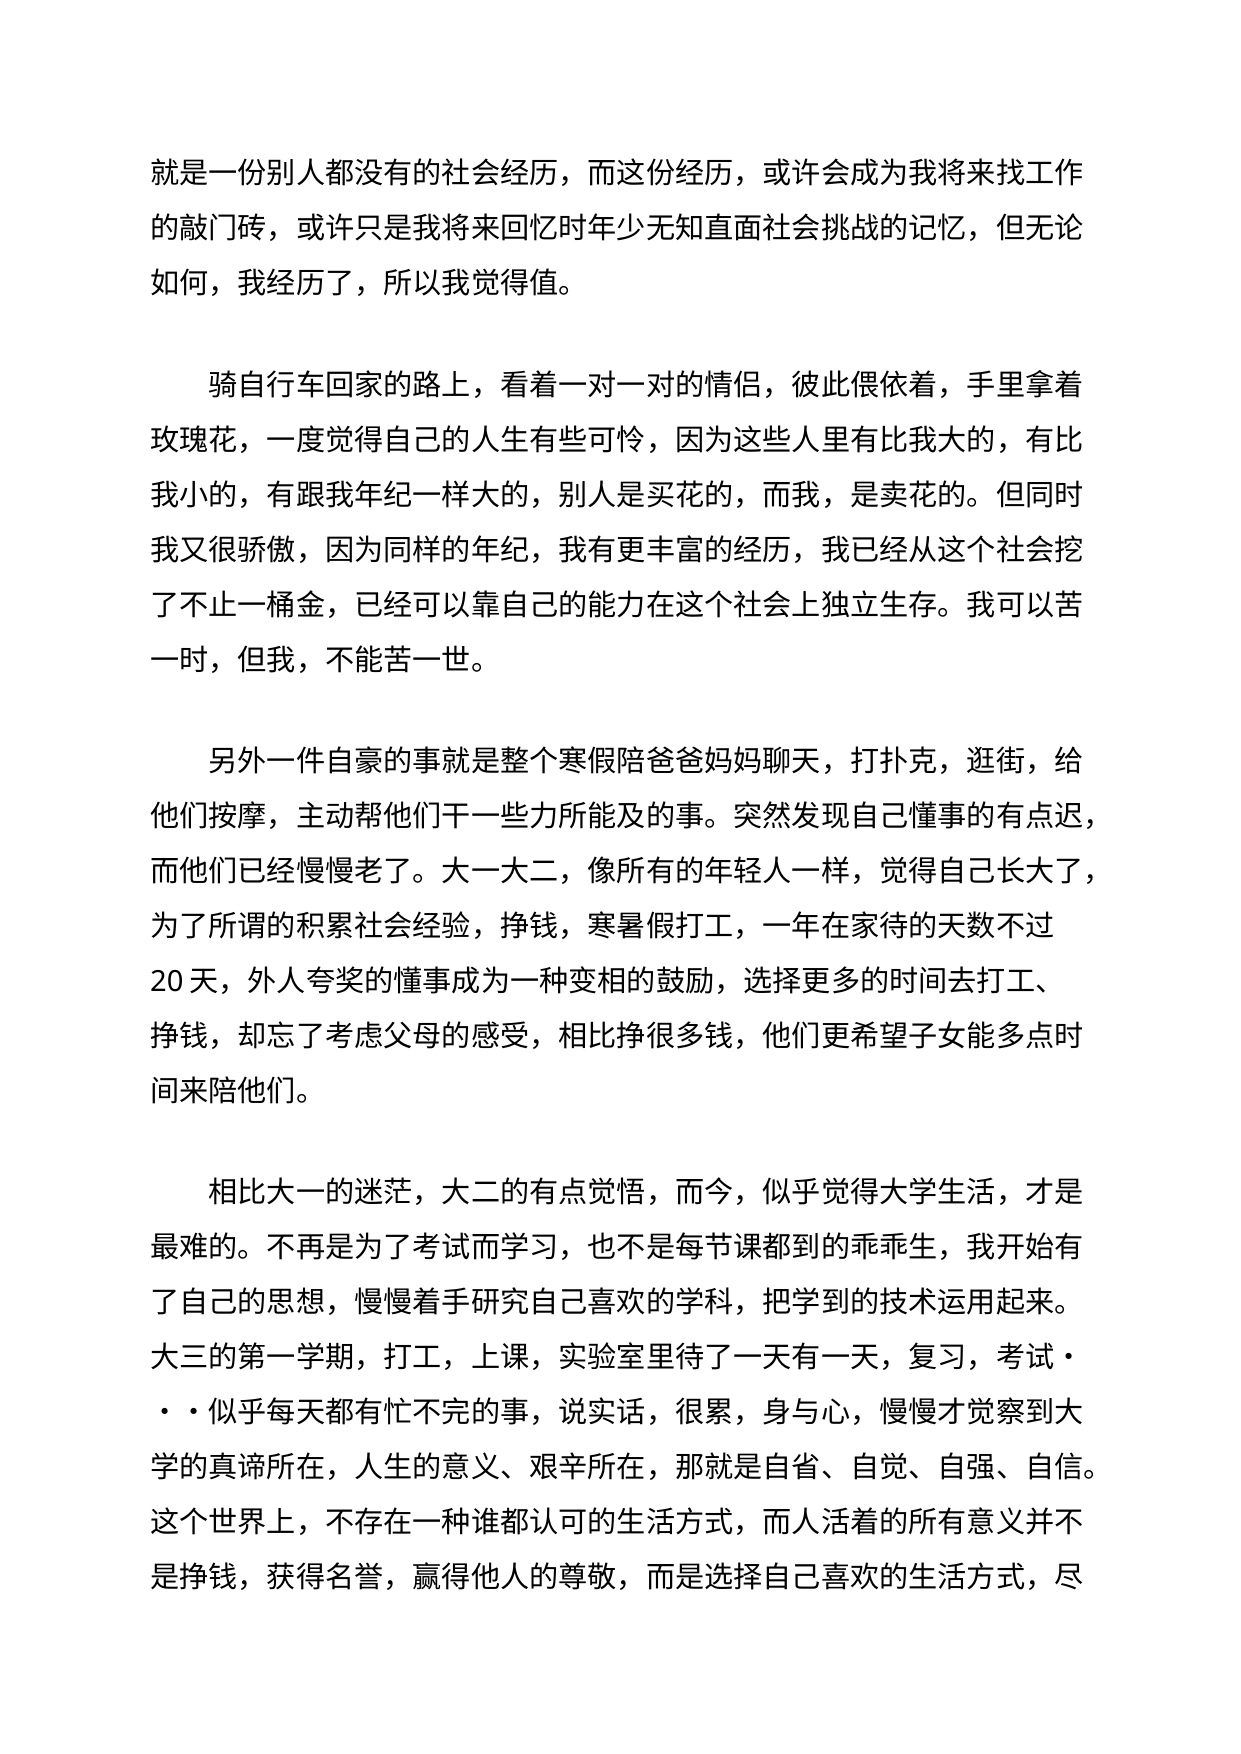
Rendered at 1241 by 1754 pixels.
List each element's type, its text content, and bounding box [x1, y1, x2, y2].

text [150, 1169, 1090, 1596]
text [150, 150, 1090, 302]
text 骑自行车回家的路上，看着一对一对的情侣，彼此偎依着，手里拿着玫瑰花，一度觉得自己的人生有些可怜，因为这些人里有比我大的，有比我小的，有跟我年纪一样大的，别人是买花的，而我，是卖花的。但同时我又很骄傲，因为同样的年纪，我有更丰富的经历，我已经从这个社会挖了不止一桶金，已经可以靠自己的能力在这个社会上独立生存。我可以苦一时，但我，不能苦一世。 [150, 362, 1090, 678]
text 另外一件自豪的事就是整个寒假陪爸爸妈妈聊天，打扑克，逛街，给他们按摩，主动帮他们干一些力所能及的事。突然发现自己懂事的有点迟，而他们已经慢慢老了。大一大二，像所有的年轻人一样，觉得自己长大了，为了所谓的积累社会经验，挣钱，寒暑假打工，一年在家待的天数不过20天，外人夸奖的懂事成为一种变相的鼓励，选择更多的时间去打工、挣钱，却忘了考虑父母的感受，相比挣很多钱，他们更希望子女能多点时间来陪他们。 [150, 738, 1090, 1109]
